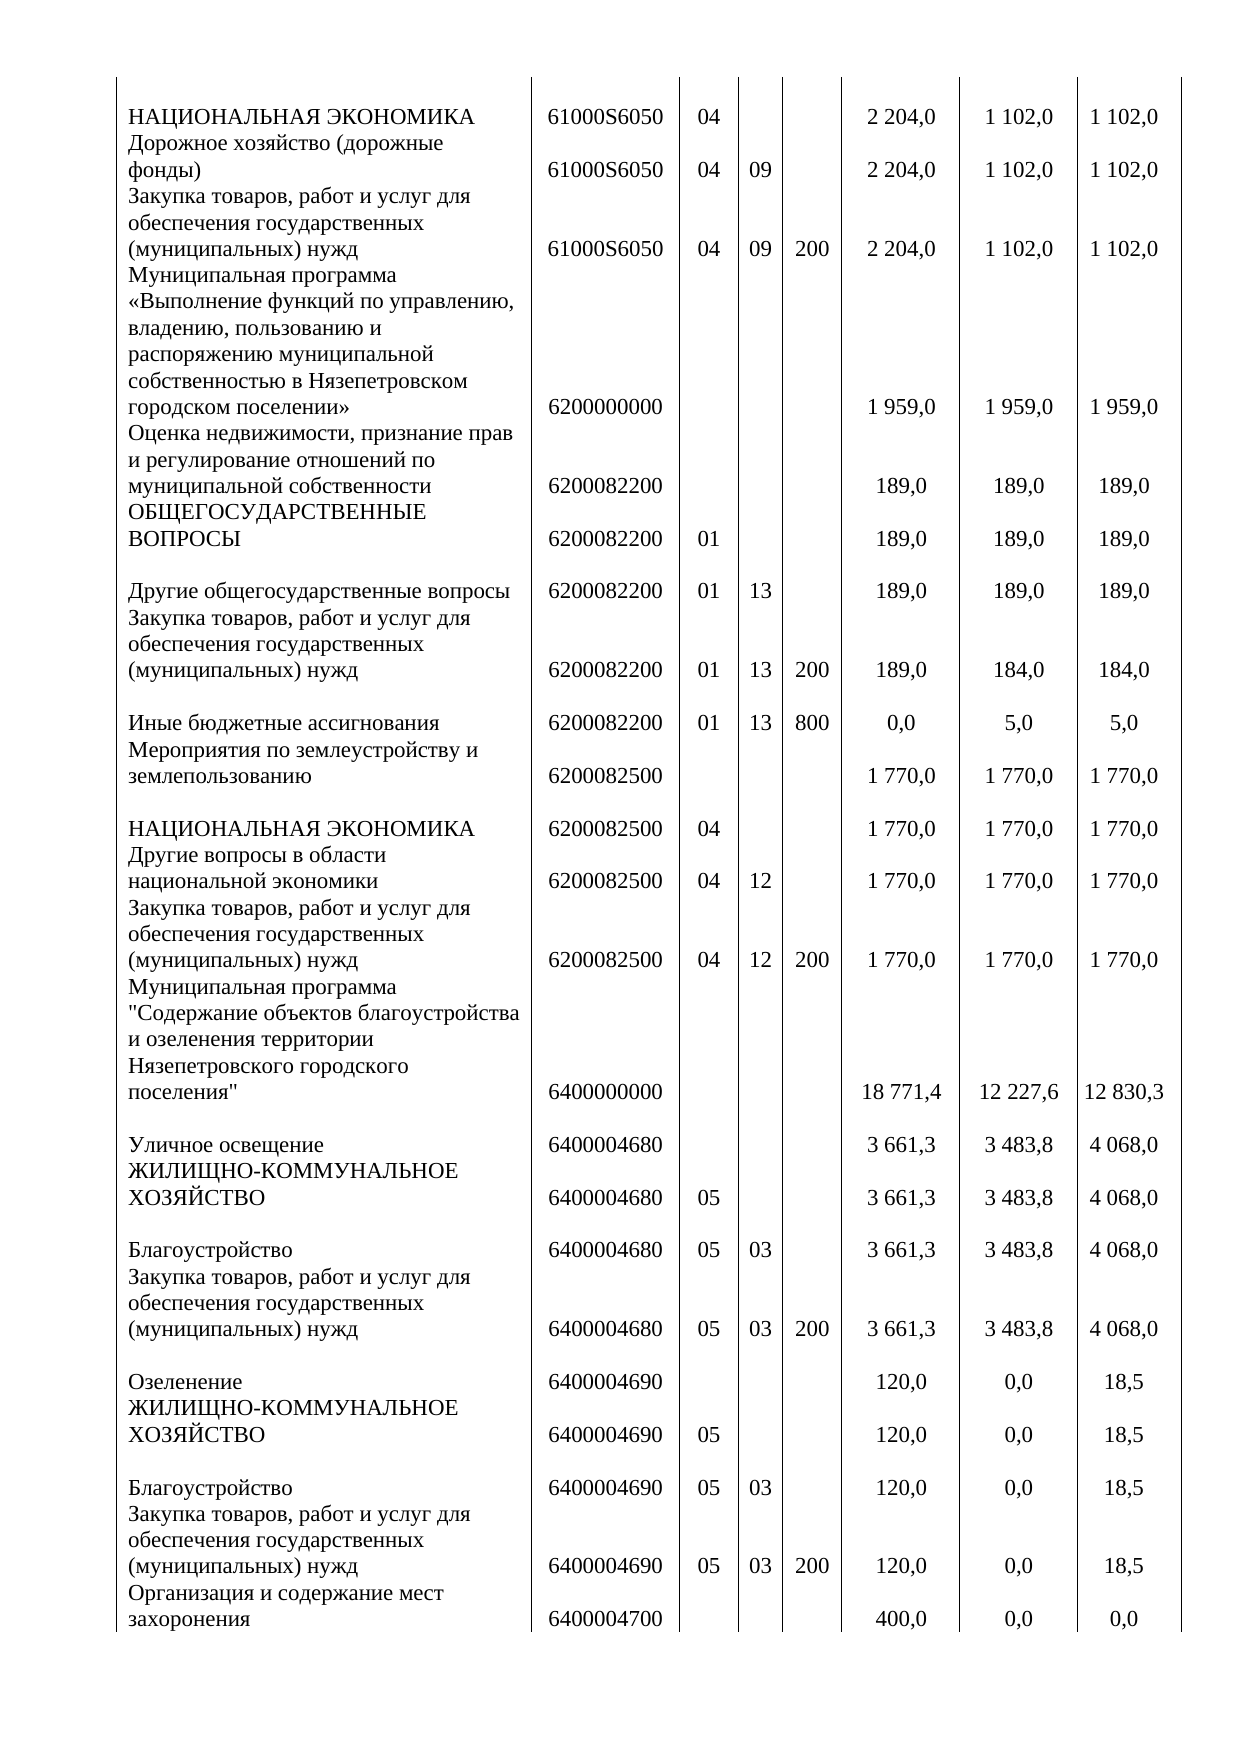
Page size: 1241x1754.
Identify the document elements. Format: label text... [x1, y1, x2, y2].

table_cell Муниципальная программа "Содержание объектов благоустройства и озеленения территории Нязепетровского городского поселения" [117, 973, 531, 1104]
table_cell [680, 261, 738, 419]
table_cell [680, 1342, 738, 1394]
table_cell [739, 1395, 782, 1447]
table_cell 05 [680, 1157, 738, 1210]
table_cell 6200082500 [532, 894, 679, 973]
table_cell 6400004680 [532, 1157, 679, 1210]
table_cell 1 770,0 [960, 841, 1077, 894]
table_cell 6200082200 [532, 683, 679, 736]
table_cell 0,0 [960, 1342, 1077, 1394]
table_cell [680, 419, 738, 498]
table_cell [783, 1157, 841, 1210]
table_cell 6400004690 [532, 1342, 679, 1394]
table_cell 3 483,8 [960, 1210, 1077, 1263]
table_cell [739, 1105, 782, 1157]
table_cell 13 [739, 551, 782, 604]
table_cell 13 [739, 683, 782, 736]
table_cell 01 [680, 604, 738, 683]
table_cell 6400004700 [532, 1579, 679, 1632]
table_cell 800 [783, 683, 841, 736]
table_cell 13 [739, 604, 782, 683]
table_cell 3 661,3 [842, 1263, 959, 1342]
table_cell [739, 1579, 782, 1632]
table_cell [680, 736, 738, 788]
table_cell 12 227,6 [960, 973, 1077, 1104]
table_cell 01 [680, 551, 738, 604]
table_cell Уличное освещение [117, 1105, 531, 1157]
table_cell 4 068,0 [1078, 1210, 1181, 1263]
table_cell 200 [783, 1263, 841, 1342]
table_cell 0,0 [960, 1447, 1077, 1500]
table_cell [680, 1105, 738, 1157]
table_cell НАЦИОНАЛЬНАЯ ЭКОНОМИКА [117, 77, 531, 129]
table_cell 200 [783, 182, 841, 261]
table_cell 1 770,0 [1078, 788, 1181, 841]
table_cell 6200082200 [532, 419, 679, 498]
table_cell 1 770,0 [842, 788, 959, 841]
table_cell [783, 77, 841, 129]
table_cell 1 102,0 [960, 130, 1077, 182]
table_cell 1 770,0 [1078, 894, 1181, 973]
table_cell 1 770,0 [842, 736, 959, 788]
table_cell ОБЩЕГОСУДАРСТВЕННЫЕ ВОПРОСЫ [117, 499, 531, 551]
table_cell Благоустройство [117, 1210, 531, 1263]
table_cell 18,5 [1078, 1342, 1181, 1394]
table_cell 2 204,0 [842, 130, 959, 182]
table_cell 6400004680 [532, 1210, 679, 1263]
table_cell Благоустройство [117, 1447, 531, 1500]
table_cell 05 [680, 1395, 738, 1447]
table_cell 03 [739, 1210, 782, 1263]
table_cell 6200082500 [532, 841, 679, 894]
table_cell 1 770,0 [1078, 841, 1181, 894]
table_cell 12 [739, 841, 782, 894]
table_cell 04 [680, 182, 738, 261]
table_cell 3 483,8 [960, 1263, 1077, 1342]
table_cell [739, 499, 782, 551]
table_cell [739, 77, 782, 129]
table_cell 5,0 [1078, 683, 1181, 736]
table_cell 189,0 [960, 419, 1077, 498]
table_cell 01 [680, 683, 738, 736]
table_cell [739, 788, 782, 841]
table_cell 3 661,3 [842, 1210, 959, 1263]
table_cell 200 [783, 1500, 841, 1579]
table_cell 6400004690 [532, 1447, 679, 1500]
table_cell 05 [680, 1447, 738, 1500]
table_cell 03 [739, 1447, 782, 1500]
table_cell [783, 1395, 841, 1447]
table_cell 400,0 [842, 1579, 959, 1632]
table_cell 4 068,0 [1078, 1263, 1181, 1342]
table_cell Иные бюджетные ассигнования [117, 683, 531, 736]
table_cell 6400004690 [532, 1500, 679, 1579]
table_cell 4 068,0 [1078, 1105, 1181, 1157]
table_cell 05 [680, 1500, 738, 1579]
table_cell 09 [739, 130, 782, 182]
table_cell 189,0 [842, 499, 959, 551]
table_cell 61000S6050 [532, 182, 679, 261]
table_cell 1 959,0 [1078, 261, 1181, 419]
table_cell [783, 1342, 841, 1394]
table_cell 3 483,8 [960, 1105, 1077, 1157]
table_cell [739, 261, 782, 419]
table_cell 6400004690 [532, 1395, 679, 1447]
table_cell 189,0 [842, 419, 959, 498]
table_cell 2 204,0 [842, 77, 959, 129]
table_cell 6200082500 [532, 736, 679, 788]
table_cell 04 [680, 788, 738, 841]
table_cell 03 [739, 1263, 782, 1342]
table_cell 18,5 [1078, 1500, 1181, 1579]
table_cell 6200000000 [532, 261, 679, 419]
table_cell 04 [680, 841, 738, 894]
table_cell 18,5 [1078, 1447, 1181, 1500]
table_cell [783, 788, 841, 841]
table_cell [739, 736, 782, 788]
table_cell 189,0 [960, 499, 1077, 551]
table_cell 1 770,0 [960, 736, 1077, 788]
table_cell 1 102,0 [960, 182, 1077, 261]
table_cell 6200082200 [532, 551, 679, 604]
table_cell [783, 130, 841, 182]
table_cell 6400000000 [532, 973, 679, 1104]
table_cell 61000S6050 [532, 130, 679, 182]
table_cell [783, 551, 841, 604]
table_cell 120,0 [842, 1342, 959, 1394]
table_cell 0,0 [842, 683, 959, 736]
table_cell [739, 419, 782, 498]
table_cell 120,0 [842, 1447, 959, 1500]
table_cell 200 [783, 894, 841, 973]
table_cell Закупка товаров, работ и услуг для обеспечения государственных (муниципальных) нужд [117, 1263, 531, 1342]
table_cell 1 102,0 [960, 77, 1077, 129]
table_cell 3 483,8 [960, 1157, 1077, 1210]
table_cell [783, 1105, 841, 1157]
table_cell [783, 736, 841, 788]
table_cell 05 [680, 1210, 738, 1263]
table_cell Закупка товаров, работ и услуг для обеспечения государственных (муниципальных) нужд [117, 604, 531, 683]
table_cell 05 [680, 1263, 738, 1342]
table_cell 189,0 [1078, 499, 1181, 551]
table_cell 189,0 [842, 551, 959, 604]
table_cell 3 661,3 [842, 1157, 959, 1210]
table_cell 61000S6050 [532, 77, 679, 129]
table_cell 0,0 [960, 1579, 1077, 1632]
table_cell 0,0 [1078, 1579, 1181, 1632]
table_cell 120,0 [842, 1500, 959, 1579]
table_cell [783, 973, 841, 1104]
table_cell [783, 1447, 841, 1500]
table_cell 189,0 [842, 604, 959, 683]
table_cell Мероприятия по землеустройству и землепользованию [117, 736, 531, 788]
table_cell НАЦИОНАЛЬНАЯ ЭКОНОМИКА [117, 788, 531, 841]
table_cell 1 102,0 [1078, 77, 1181, 129]
table_cell 120,0 [842, 1395, 959, 1447]
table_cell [117, 1500, 531, 1579]
table_cell [783, 1579, 841, 1632]
table_cell 1 102,0 [1078, 130, 1181, 182]
table_cell 1 770,0 [1078, 736, 1181, 788]
table_cell 09 [739, 182, 782, 261]
table_cell [739, 1342, 782, 1394]
table_cell 12 [739, 894, 782, 973]
table_cell 0,0 [960, 1395, 1077, 1447]
table_cell 0,0 [960, 1500, 1077, 1579]
table_cell Муниципальная программа «Выполнение функций по управлению, владению, пользованию и распоряжению муниципальной собственностью в Нязепетровском городском поселении» [117, 261, 531, 419]
table_cell [783, 419, 841, 498]
table_cell Другие общегосударственные вопросы [117, 551, 531, 604]
table_cell [783, 499, 841, 551]
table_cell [117, 182, 531, 261]
table_cell 03 [739, 1500, 782, 1579]
table_cell [739, 973, 782, 1104]
table_cell Озеленение [117, 1342, 531, 1394]
table_cell 2 204,0 [842, 182, 959, 261]
table_cell 184,0 [960, 604, 1077, 683]
table_cell 1 959,0 [960, 261, 1077, 419]
table_cell [783, 261, 841, 419]
table_cell 04 [680, 77, 738, 129]
table_cell 3 661,3 [842, 1105, 959, 1157]
table_cell Оценка недвижимости, признание прав и регулирование отношений по муниципальной собственности [117, 419, 531, 498]
table_cell 5,0 [960, 683, 1077, 736]
table_cell 6400004680 [532, 1263, 679, 1342]
table_cell 189,0 [1078, 551, 1181, 604]
table_cell 18 771,4 [842, 973, 959, 1104]
table_cell [783, 1210, 841, 1263]
table_cell 6200082200 [532, 499, 679, 551]
table_cell [739, 1157, 782, 1210]
table_cell Дорожное хозяйство (дорожные фонды) [117, 130, 531, 182]
table_cell 04 [680, 894, 738, 973]
table_cell 200 [783, 604, 841, 683]
table_cell ЖИЛИЩНО-КОММУНАЛЬНОЕ ХОЗЯЙСТВО [117, 1395, 531, 1447]
table_cell 189,0 [1078, 419, 1181, 498]
table_cell 12 830,3 [1078, 973, 1181, 1104]
table_cell 18,5 [1078, 1395, 1181, 1447]
table_cell [680, 973, 738, 1104]
table_cell Закупка товаров, работ и услуг для обеспечения государственных (муниципальных) нужд [117, 894, 531, 973]
table_cell 1 770,0 [960, 894, 1077, 973]
table_cell 1 770,0 [842, 841, 959, 894]
table_cell Организация и содержание мест захоронения [117, 1579, 531, 1632]
table_cell 04 [680, 130, 738, 182]
table_cell 4 068,0 [1078, 1157, 1181, 1210]
table_cell 1 959,0 [842, 261, 959, 419]
table_cell Другие вопросы в области национальной экономики [117, 841, 531, 894]
table_cell ЖИЛИЩНО-КОММУНАЛЬНОЕ ХОЗЯЙСТВО [117, 1157, 531, 1210]
table_cell 6200082200 [532, 604, 679, 683]
table_cell 1 770,0 [842, 894, 959, 973]
table_cell 01 [680, 499, 738, 551]
table_cell 184,0 [1078, 604, 1181, 683]
table_cell [783, 841, 841, 894]
table_cell 1 770,0 [960, 788, 1077, 841]
table_cell [680, 1579, 738, 1632]
table_cell 6200082500 [532, 788, 679, 841]
table_cell 6400004680 [532, 1105, 679, 1157]
table_cell 1 102,0 [1078, 182, 1181, 261]
table_cell 189,0 [960, 551, 1077, 604]
